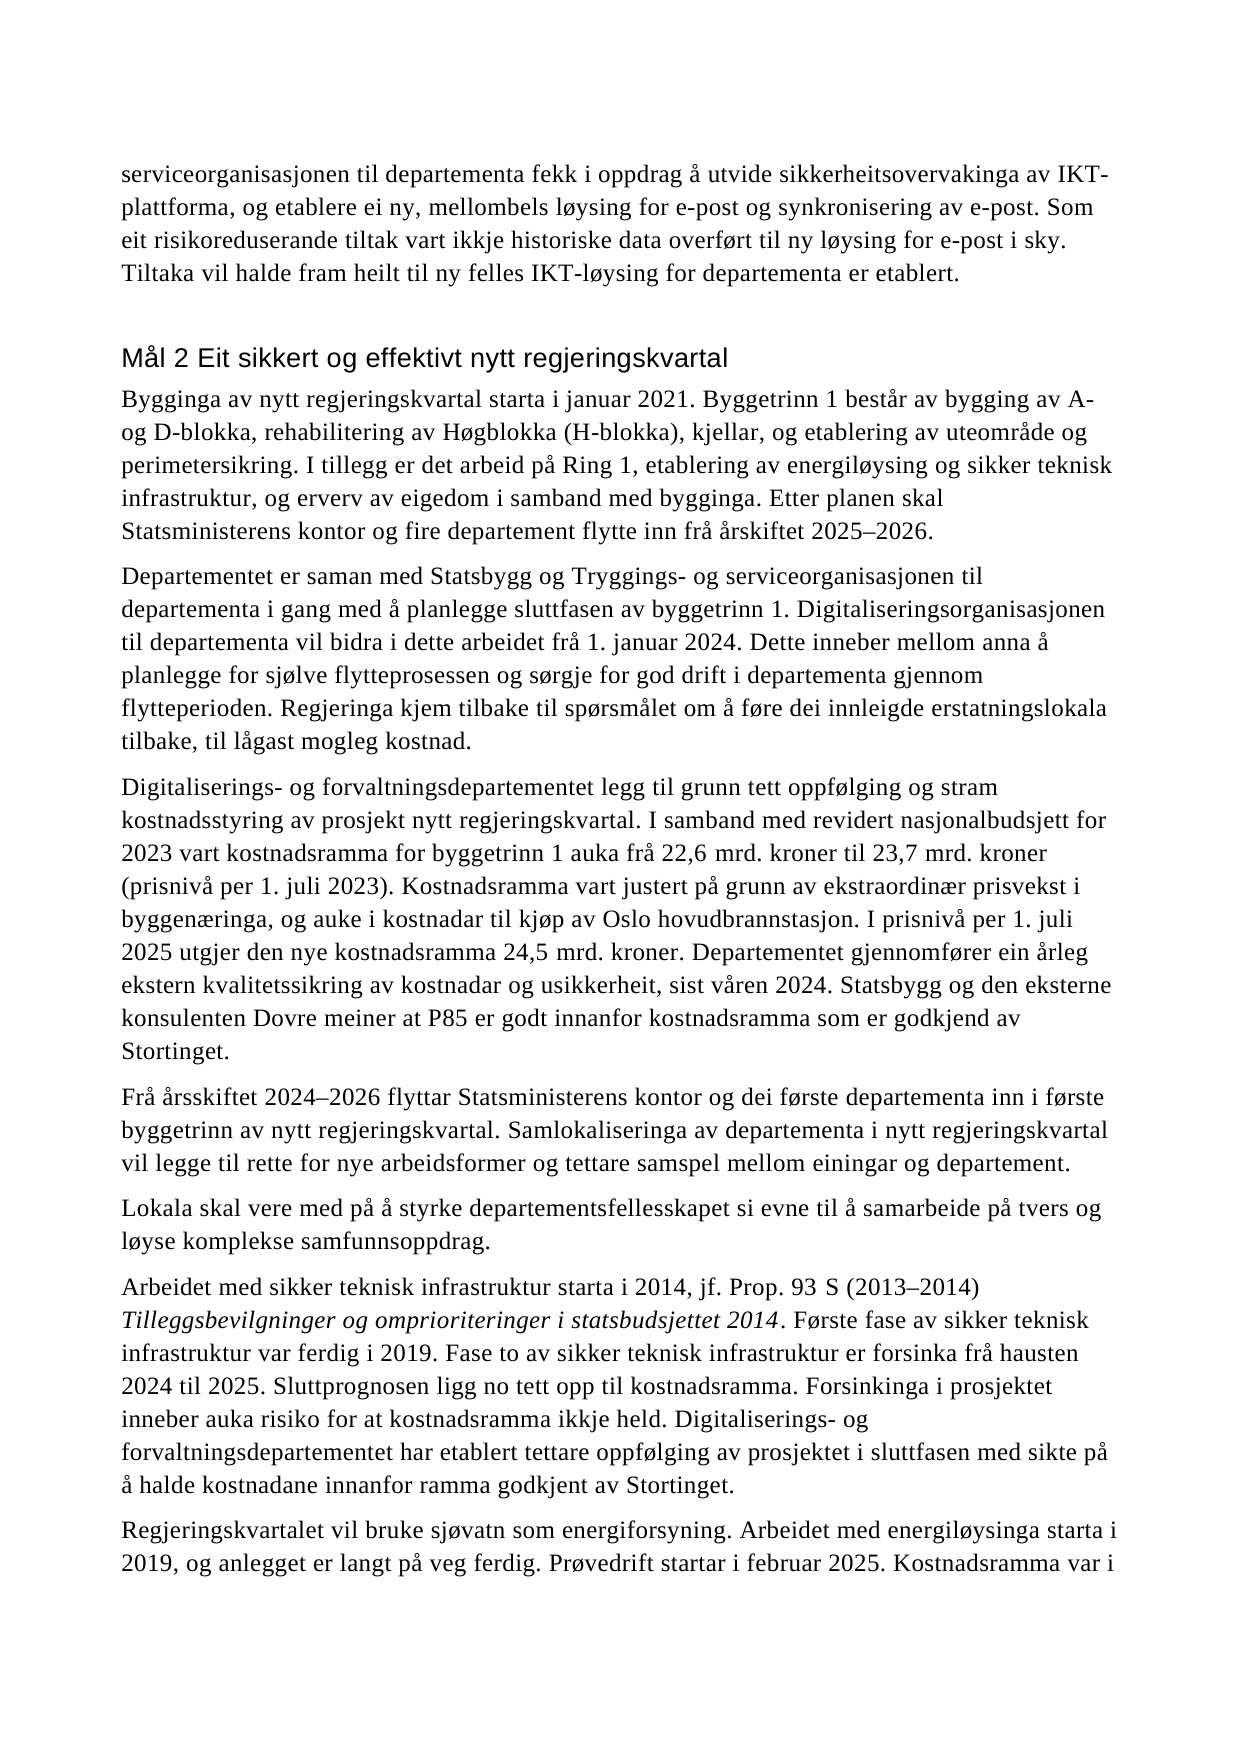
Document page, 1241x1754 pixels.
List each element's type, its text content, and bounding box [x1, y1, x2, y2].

text Frå årsskiftet 2024–2026 flyttar Statsministerens kontor og dei første departementa inn i første byggetrinn av nytt regjeringskvartal. Samlokaliseringa av departementa i nytt regjeringskvartal vil legge til rette for nye arbeidsformer og tettare samspel mellom einingar og departement. [121, 1082, 1119, 1176]
text Bygginga av nytt regjeringskvartal starta i januar 2021. Byggetrinn 1 består av bygging av A- og D-blokka, rehabilitering av Høgblokka (H-blokka), kjellar, og etablering av uteområde og perimetersikring. I tillegg er det arbeid på Ring 1, etablering av energiløysing og sikker teknisk infrastruktur, og erverv av eigedom i samband med bygginga. Etter planen skal Statsministerens kontor og fire departement flytte inn frå årskiftet 2025–2026. [121, 384, 1119, 544]
text Arbeidet med sikker teknisk infrastruktur starta i 2014, jf. Prop. 93 S (2013–2014) Tilleggsbevilgninger og omprioriteringer i statsbudsjettet 2014. Første fase av sikker teknisk infrastruktur var ferdig i 2019. Fase to av sikker teknisk infrastruktur er forsinka frå hausten 2024 til 2025. Sluttprognosen ligg no tett opp til kostnadsramma. Forsinkinga i prosjektet inneber auka risiko for at kostnadsramma ikkje held. Digitaliserings- og forvaltningsdepartementet har etablert tettare oppfølging av prosjektet i sluttfasen med sikte på å halde kostnadane innanfor ramma godkjent av Stortinget. [121, 1272, 1119, 1499]
text Lokala skal vere med på å styrke departementsfellesskapet si evne til å samarbeide på tvers og løyse komplekse samfunnsoppdrag. [121, 1193, 1119, 1255]
text Mål 2 Eit sikkert og effektivt nytt regjeringskvartal [121, 342, 1119, 373]
text Departementet er saman med Statsbygg og Tryggings- og serviceorganisasjonen til departementa i gang med å planlegge sluttfasen av byggetrinn 1. Digitaliseringsorganisasjonen til departementa vil bidra i dette arbeidet frå 1. januar 2024. Dette inneber mellom anna å planlegge for sjølve flytteprosessen og sørgje for god drift i departementa gjennom flytteperioden. Regjeringa kjem tilbake til spørsmålet om å føre dei innleigde erstatningslokala tilbake, til lågast mogleg kostnad. [121, 561, 1119, 755]
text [121, 1515, 1119, 1577]
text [121, 159, 1119, 287]
text Digitaliserings- og forvaltningsdepartementet legg til grunn tett oppfølging og stram kostnadsstyring av prosjekt nytt regjeringskvartal. I samband med revidert nasjonalbudsjett for 2023 vart kostnadsramma for byggetrinn 1 auka frå 22,6 mrd. kroner til 23,7 mrd. kroner (prisnivå per 1. juli 2023). Kostnadsramma vart justert på grunn av ekstraordinær prisvekst i byggenæringa, og auke i kostnadar til kjøp av Oslo hovudbrannstasjon. I prisnivå per 1. juli 2025 utgjer den nye kostnadsramma 24,5 mrd. kroner. Departementet gjennomfører ein årleg ekstern kvalitetssikring av kostnadar og usikkerheit, sist våren 2024. Statsbygg og den eksterne konsulenten Dovre meiner at P85 er godt innanfor kostnadsramma som er godkjend av Stortinget. [121, 772, 1119, 1065]
